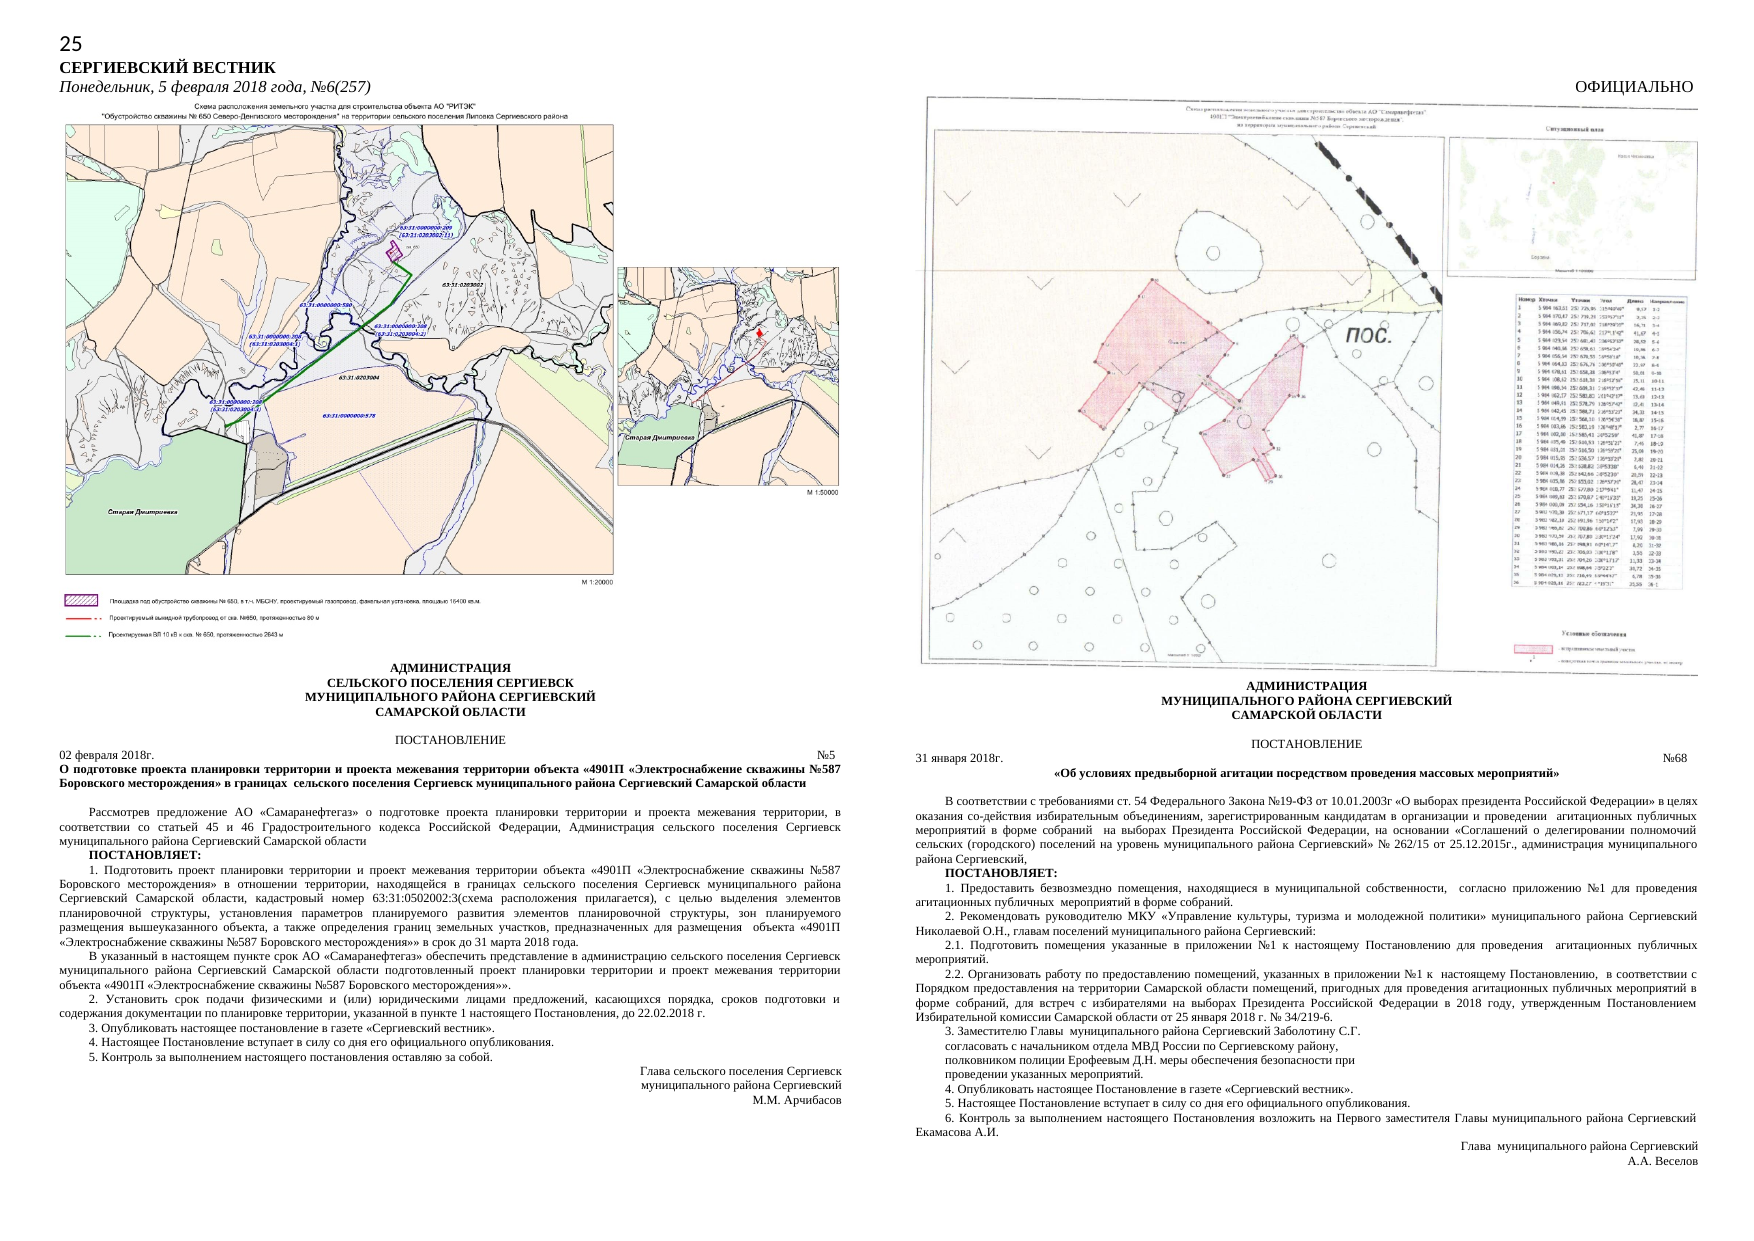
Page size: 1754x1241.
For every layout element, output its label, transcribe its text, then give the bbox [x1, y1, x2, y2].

text ПОСТАНОВЛЕНИЕ [915, 737, 1698, 751]
text СЕЛЬСКОГО ПОСЕЛЕНИЯ СЕРГИЕВСК [59, 676, 842, 690]
text ПОСТАНОВЛЯЕТ: [915, 866, 1698, 880]
text М.М. Арчибасов [59, 1092, 842, 1107]
text 02 февраля 2018г. №5 [59, 747, 842, 762]
text 5. Контроль за выполнением настоящего постановления оставляю за собой. [59, 1049, 842, 1064]
text В указанный в настоящем пункте срок АО «Самаранефтегаз» обеспечить представление в администрацию сельского поселения Сергиевск муниципального района Сергиевский Самарской области подготовленный проект планировки территории и проект межевания территории объекта «4901П «Электроснабжение скважины №587 Боровского месторождения»». [59, 949, 842, 992]
text 2. Рекомендовать руководителю МКУ «Управление культуры, туризма и молодежной политики» муниципального района Сергиевский Николаевой О.Н., главам поселений муниципального района Сергиевский: [915, 909, 1698, 938]
picture [915, 96, 1698, 679]
text Рассмотрев предложение АО «Самаранефтегаз» о подготовке проекта планировки территории и проекта межевания территории, в соответствии со статьей 45 и 46 Градостроительного кодекса Российской Федерации, Администрация сельского поселения Сергиевск муниципального района Сергиевский Самарской области [59, 805, 842, 848]
text МУНИЦИПАЛЬНОГО РАЙОНА СЕРГИЕВСКИЙ [915, 693, 1698, 708]
text согласовать с начальником отдела МВД России по Сергиевскому району, [915, 1038, 1698, 1053]
text 1. Подготовить проект планировки территории и проект межевания территории объекта «4901П «Электроснабжение скважины №587 Боровского месторождения» в отношении территории, находящейся в границах сельского поселения Сергиевск муниципального района Сергиевский Самарской области, кадастровый номер 63:31:0502002:3(схема расположения прилагается), с целью выделения элементов планировочной структуры, установления параметров планируемого развития элементов планировочной структуры, зон планируемого размещения вышеуказанного объекта, а также определения границ земельных участков, предназначенных для размещения объекта «4901П «Электроснабжение скважины №587 Боровского месторождения»» в срок до 31 марта 2018 года. [59, 862, 842, 949]
text 4. Настоящее Постановление вступает в силу со дня его официального опубликования. [59, 1035, 842, 1049]
text А.А. Веселов [915, 1153, 1698, 1168]
text 2. Установить срок подачи физическими и (или) юридическими лицами предложений, касающихся порядка, сроков подготовки и содержания документации по планировке территории, указанной в пункте 1 настоящего Постановления, до 22.02.2018 г. [59, 992, 842, 1021]
text «Об условиях предвыборной агитации посредством проведения массовых мероприятий» [915, 765, 1698, 780]
text муниципального района Сергиевский [59, 1078, 842, 1092]
text 4. Опубликовать настоящее Постановление в газете «Сергиевский вестник». [915, 1082, 1698, 1096]
text АДМИНИСТРАЦИЯ [915, 679, 1698, 693]
text О подготовке проекта планировки территории и проекта межевания территории объекта «4901П «Электроснабжение скважины №587 Боровского месторождения» в границах сельского поселения Сергиевск муниципального района Сергиевский Самарской области [59, 762, 842, 791]
text проведении указанных мероприятий. [915, 1067, 1698, 1082]
text 3. Заместителю Главы муниципального района Сергиевский Заболотину С.Г. [915, 1024, 1698, 1038]
text САМАРСКОЙ ОБЛАСТИ [59, 704, 842, 719]
text ПОСТАНОВЛЯЕТ: [59, 848, 842, 862]
text В соответствии с требованиями ст. 54 Федерального Закона №19-ФЗ от 10.01.2003г «О выборах президента Российской Федерации» в целях оказания со-действия избирательным объединениям, зарегистрированным кандидатам в организации и проведении агитационных публичных мероприятий в форме собраний на выборах Президента Российской Федерации, на основании «Соглашений о делегировании полномочий сельских (городского) поселений на уровень муниципального района Сергиевский» № 262/15 от 25.12.2015г., администрация муниципального района Сергиевский, [915, 794, 1698, 866]
text 5. Настоящее Постановление вступает в силу со дня его официального опубликования. [915, 1096, 1698, 1110]
text МУНИЦИПАЛЬНОГО РАЙОНА СЕРГИЕВСКИЙ [59, 690, 842, 704]
text Глава муниципального района Сергиевский [915, 1139, 1698, 1153]
text Глава сельского поселения Сергиевск [59, 1064, 842, 1078]
text полковником полиции Ерофеевым Д.Н. меры обеспечения безопасности при [915, 1053, 1698, 1067]
text 1. Предоставить безвозмездно помещения, находящиеся в муниципальной собственности, согласно приложению №1 для проведения агитационных публичных мероприятий в форме собраний. [915, 880, 1698, 909]
text 2.2. Организовать работу по предоставлению помещений, указанных в приложении №1 к настоящему Постановлению, в соответствии с Порядком предоставления на территории Самарской области помещений, пригодных для проведения агитационных публичных мероприятий в форме собраний, для встреч с избирателями на выборах Президента Российской Федерации в 2018 году, утвержденным Постановлением Избирательной комиссии Самарской области от 25 января 2018 г. № 34/219-6. [915, 967, 1698, 1024]
text 3. Опубликовать настоящее постановление в газете «Сергиевский вестник». [59, 1021, 842, 1035]
text 2.1. Подготовить помещения указанные в приложении №1 к настоящему Постановлению для проведения агитационных публичных мероприятий. [915, 938, 1698, 967]
text 6. Контроль за выполнением настоящего Постановления возложить на Первого заместителя Главы муниципального района Сергиевский Екамасова А.И. [915, 1110, 1698, 1139]
picture [59, 96, 842, 647]
text ПОСТАНОВЛЕНИЕ [59, 733, 842, 747]
text АДМИНИСТРАЦИЯ [59, 661, 842, 676]
text САМАРСКОЙ ОБЛАСТИ [915, 708, 1698, 722]
text 31 января 2018г. №68 [915, 751, 1698, 765]
